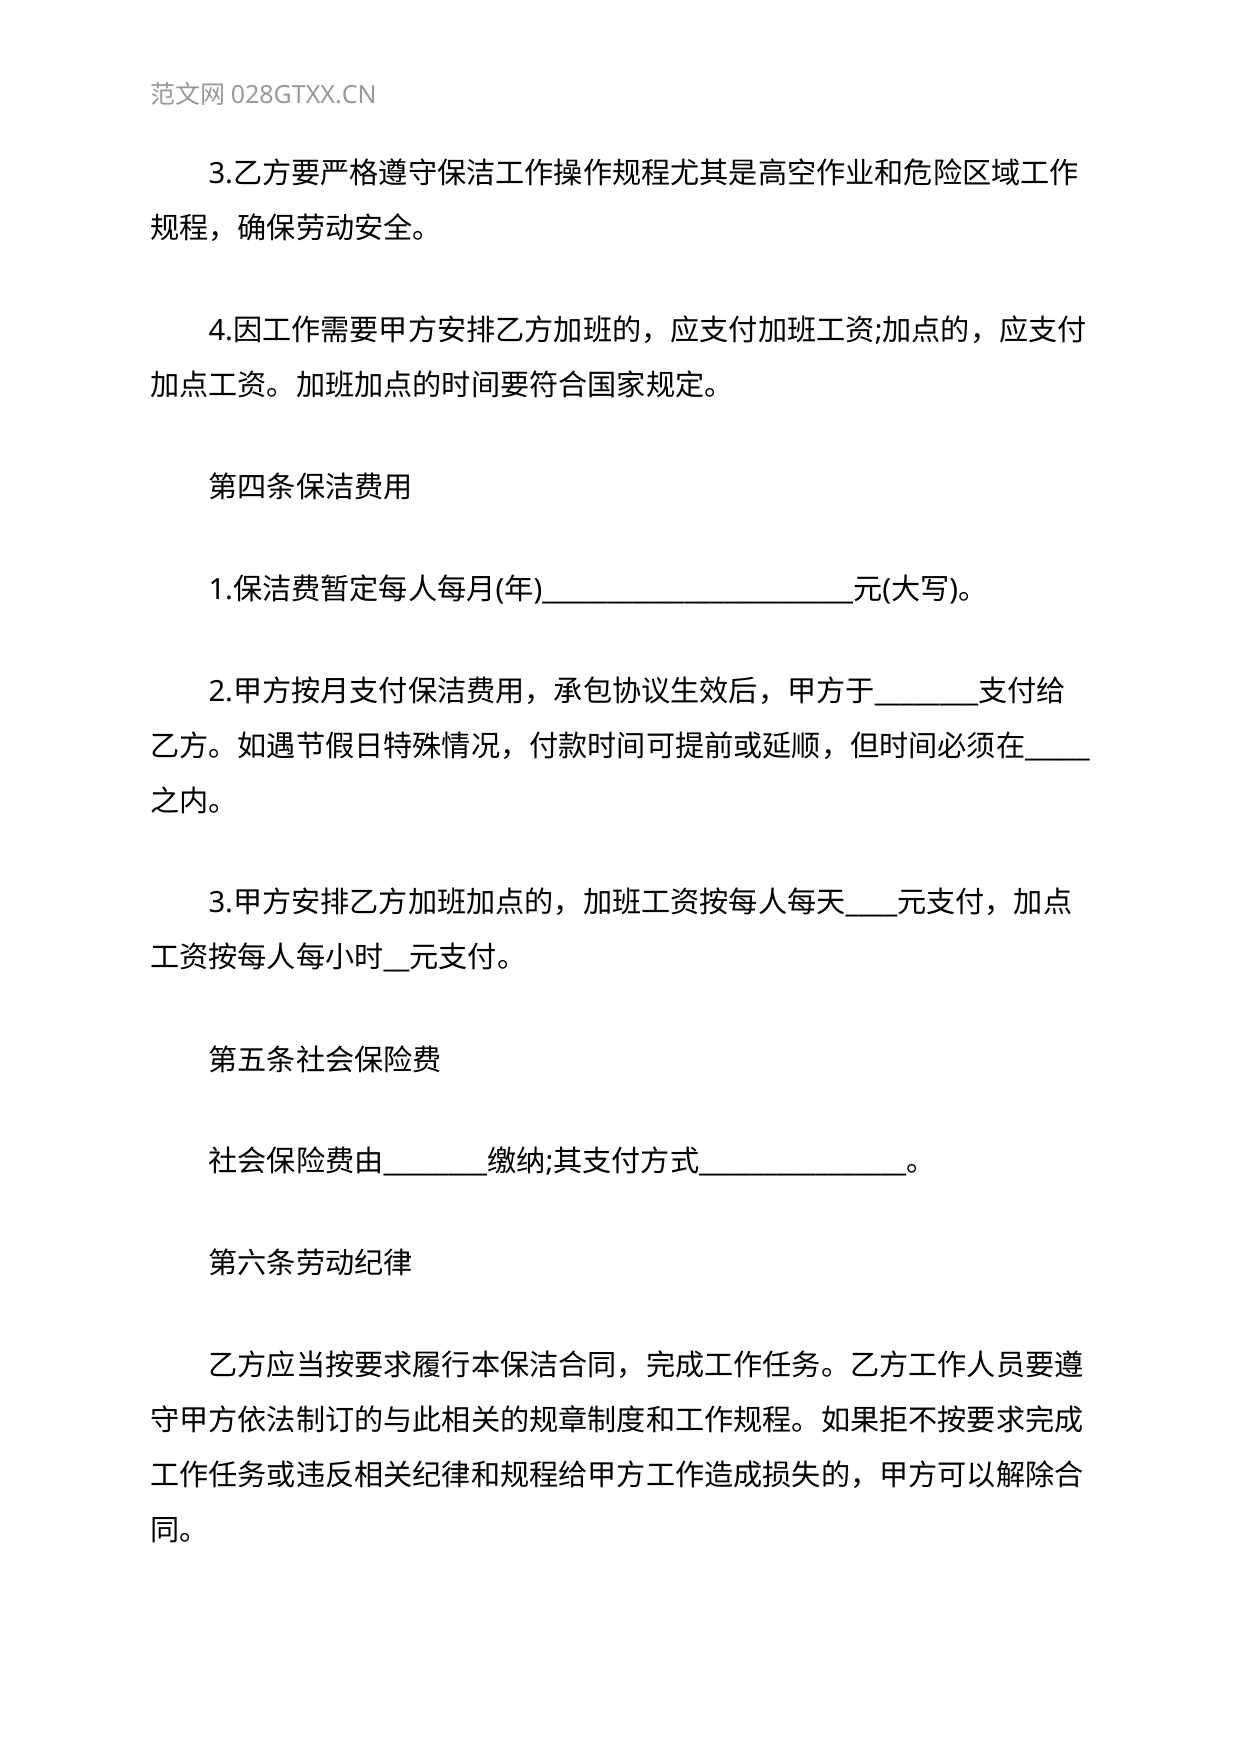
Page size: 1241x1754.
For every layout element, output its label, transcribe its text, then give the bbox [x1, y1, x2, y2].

text 1.保洁费暂定每人每月(年)________________________元(大写)。 [150, 565, 1090, 608]
text 第四条保洁费用 [150, 463, 1090, 506]
text 2.甲方按月支付保洁费用，承包协议生效后，甲方于________支付给乙方。如遇节假日特殊情况，付款时间可提前或延顺，但时间必须在_____之内。 [150, 667, 1090, 819]
text 第六条劳动纪律 [150, 1240, 1090, 1282]
text 3.乙方要严格遵守保洁工作操作规程尤其是高空作业和危险区域工作规程，确保劳动安全。 [150, 150, 1090, 247]
text 乙方应当按要求履行本保洁合同，完成工作任务。乙方工作人员要遵守甲方依法制订的与此相关的规章制度和工作规程。如果拒不按要求完成工作任务或违反相关纪律和规程给甲方工作造成损失的，甲方可以解除合同。 [150, 1342, 1090, 1548]
text 第五条社会保险费 [150, 1036, 1090, 1078]
text 社会保险费由________缴纳;其支付方式________________。 [150, 1138, 1090, 1180]
text 4.因工作需要甲方安排乙方加班的，应支付加班工资;加点的，应支付加点工资。加班加点的时间要符合国家规定。 [150, 307, 1090, 404]
text 3.甲方安排乙方加班加点的，加班工资按每人每天____元支付，加点工资按每人每小时__元支付。 [150, 879, 1090, 976]
